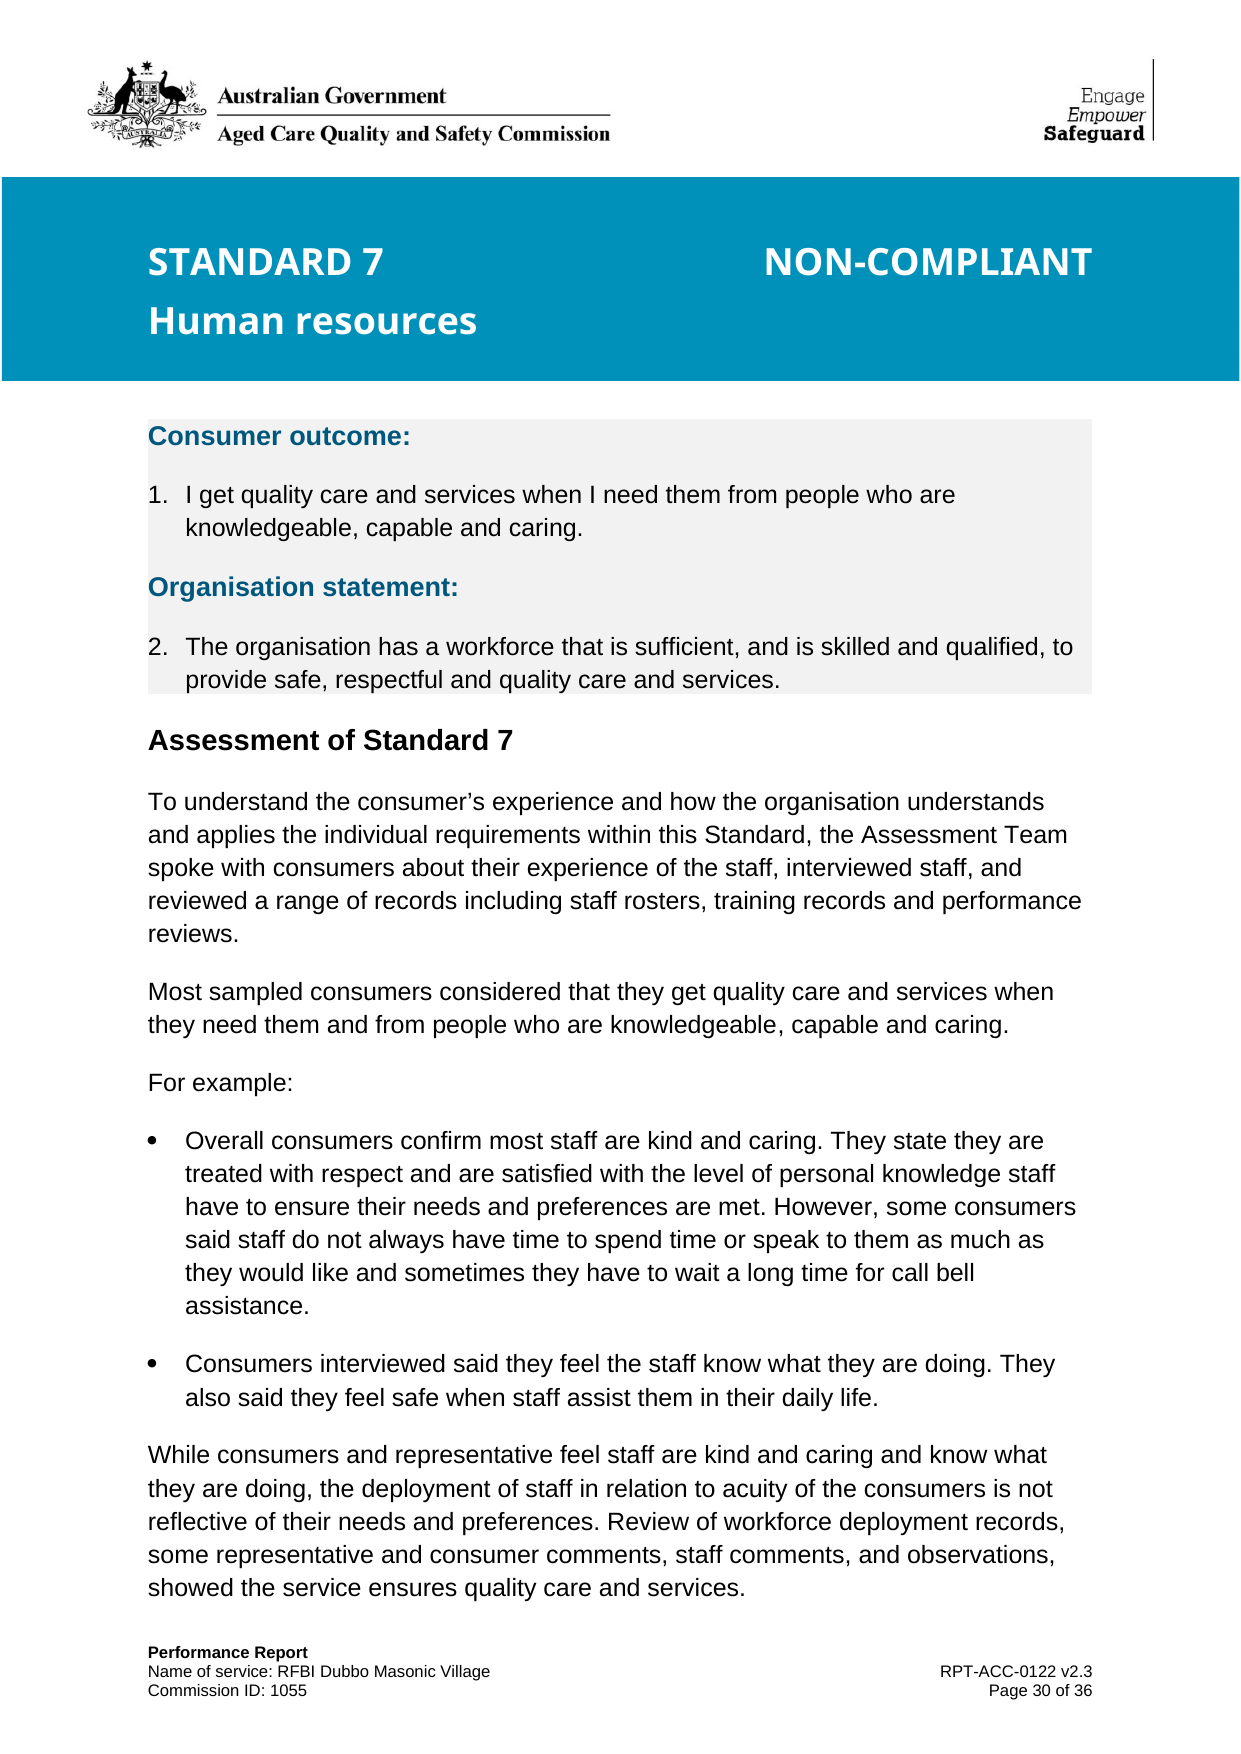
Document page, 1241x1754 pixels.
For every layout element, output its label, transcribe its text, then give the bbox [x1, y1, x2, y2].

text For example: [148, 1068, 1092, 1097]
text While consumers and representative feel staff are kind and caring and know what they are doing, the deployment of staff in relation to acuity of the consumers is not reflective of their needs and preferences. Review of workforce deployment records, some representative and consumer comments, staff comments, and observations, showed the service ensures quality care and services. [148, 1441, 1092, 1601]
list The organisation has a workforce that is sufficient, and is skilled and qualified, to provide safe, respectful and quality care and services. [148, 632, 1092, 694]
list Overall consumers confirm most staff are kind and caring. They state they are treated with respect and are satisfied with the level of personal knowledge staff have to ensure their needs and preferences are met. However, some consumers said staff do not always have time to spend time or speak to them as much as they would like and sometimes they have to wait a long time for call bell assistance. [148, 1126, 1092, 1320]
list I get quality care and services when I need them from people who are knowledgeable, capable and caring. [148, 480, 1092, 542]
list Consumers interviewed said they feel the staff know what they are doing. They also said they feel safe when staff assist them in their daily life. [148, 1349, 1092, 1411]
text Most sampled consumers considered that they get quality care and services when they need them and from people who are knowledgeable, capable and caring. [148, 977, 1092, 1039]
subtitle Consumer outcome: [148, 419, 1092, 451]
text To understand the consumer’s experience and how the organisation understands and applies the individual requirements within this Standard, the Assessment Team spoke with consumers about their experience of the staff, interviewed staff, and reviewed a range of records including staff rosters, training records and performance reviews. [148, 787, 1092, 948]
subtitle Organisation statement: [148, 571, 1092, 603]
subtitle Assessment of Standard 7 [148, 723, 1092, 757]
picture [1, 0, 1241, 169]
subtitle STANDARD 7 NON-COMPLIANT Human resources [148, 236, 1092, 345]
